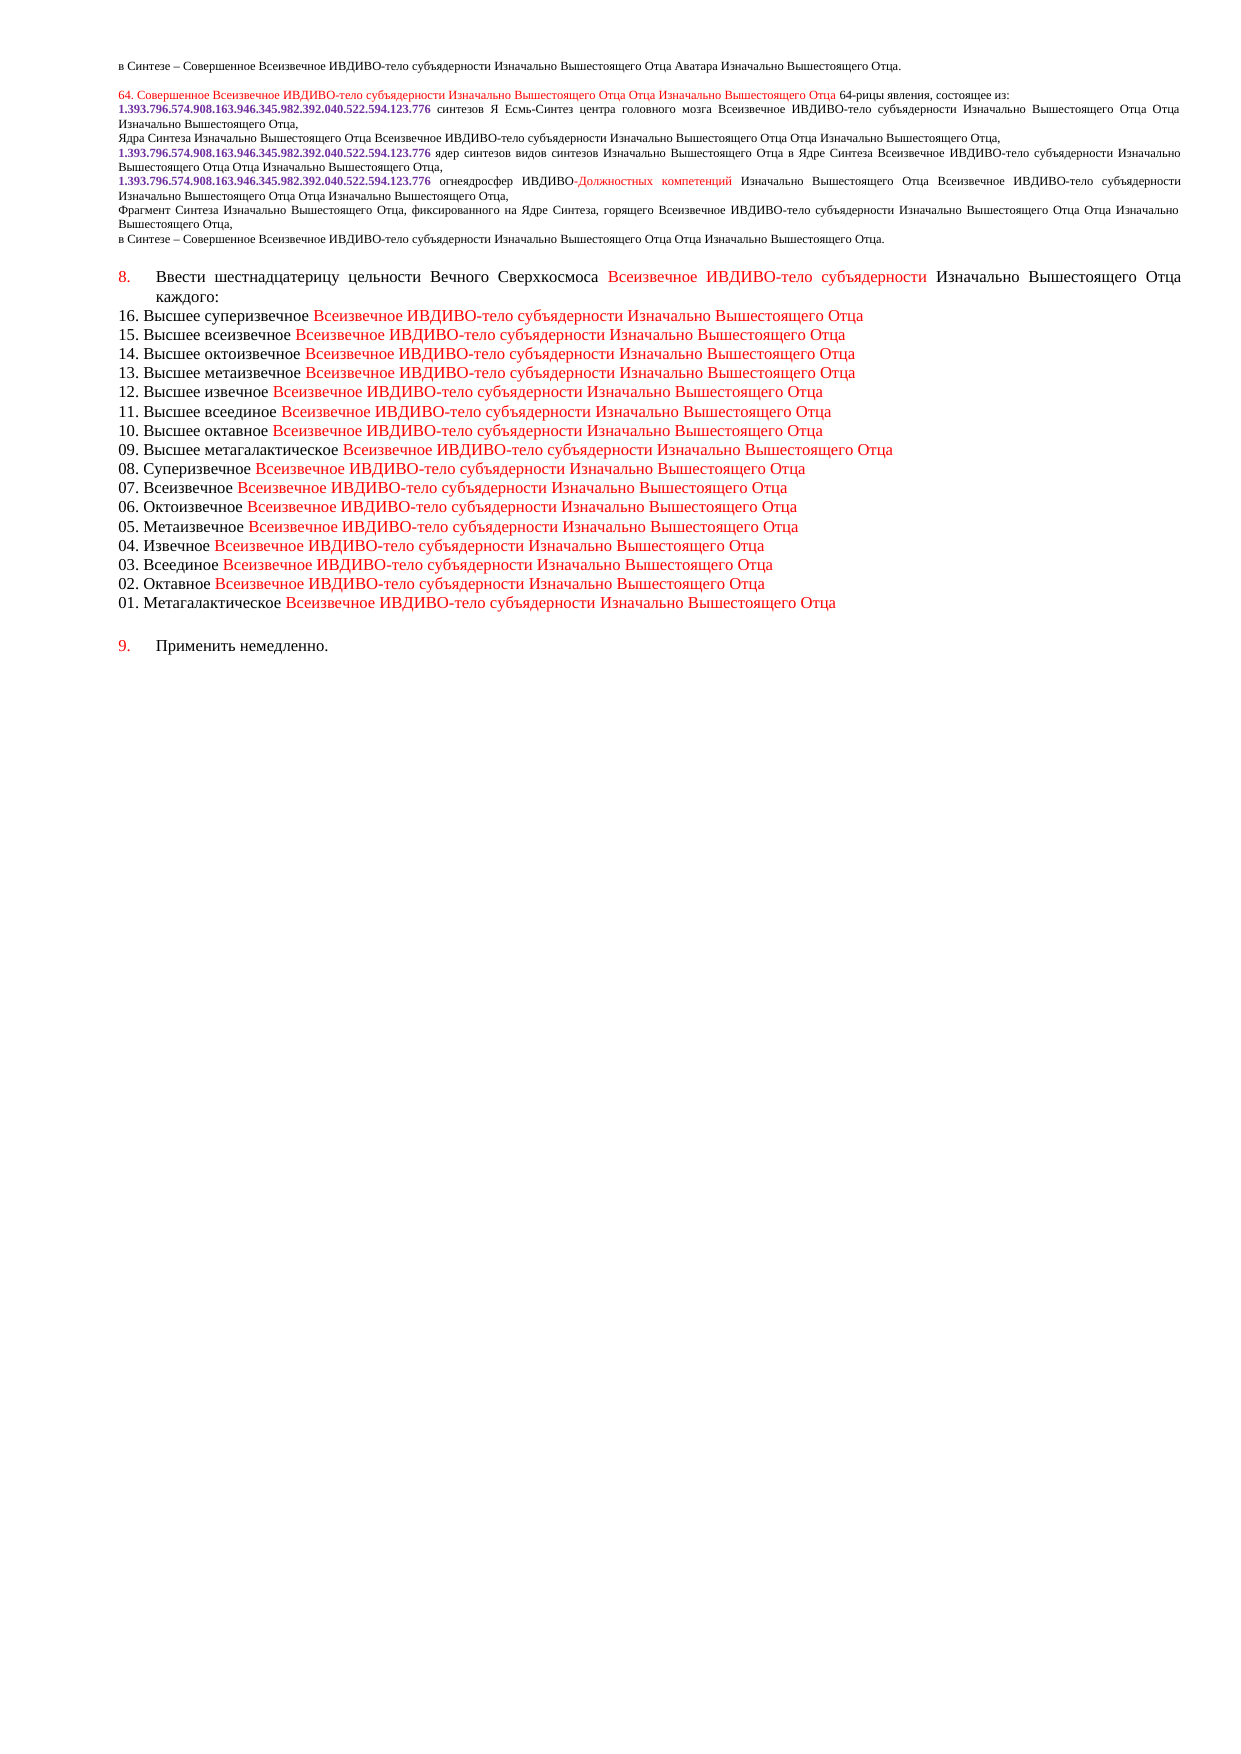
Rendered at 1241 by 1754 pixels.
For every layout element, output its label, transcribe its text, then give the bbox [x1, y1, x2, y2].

text 64. Совершенное Всеизвечное ИВДИВО-тело субъядерности Изначально Вышестоящего Отца Отца Изначально Вышестоящего Отца 64-рицы явления, состоящее из: [118, 88, 1181, 102]
text 07. Всеизвечное Всеизвечное ИВДИВО-тело субъядерности Изначально Вышестоящего Отца [118, 478, 1181, 497]
text 09. Высшее метагалактическое Всеизвечное ИВДИВО-тело субъядерности Изначально Вышестоящего Отца [118, 440, 1181, 459]
list Ввести шестнадцатерицу цельности Вечного Сверхкосмоса Всеизвечное ИВДИВО-тело субъядерности Изначально Вышестоящего Отца каждого: [118, 267, 1181, 306]
text 04. Извечное Всеизвечное ИВДИВО-тело субъядерности Изначально Вышестоящего Отца [118, 536, 1181, 555]
text 1.393.796.574.908.163.946.345.982.392.040.522.594.123.776 огнеядросфер ИВДИВО-Должностных компетенций Изначально Вышестоящего Отца Всеизвечное ИВДИВО-тело субъядерности Изначально Вышестоящего Отца Отца Изначально Вышестоящего Отца, [118, 174, 1181, 203]
text 05. Метаизвечное Всеизвечное ИВДИВО-тело субъядерности Изначально Вышестоящего Отца [118, 516, 1181, 536]
text 03. Всеединое Всеизвечное ИВДИВО-тело субъядерности Изначально Вышестоящего Отца [118, 555, 1181, 574]
text в Синтезе – Совершенное Всеизвечное ИВДИВО-тело субъядерности Изначально Вышестоящего Отца Отца Изначально Вышестоящего Отца. [118, 232, 1181, 246]
text 14. Высшее октоизвечное Всеизвечное ИВДИВО-тело субъядерности Изначально Вышестоящего Отца [118, 344, 1181, 363]
text 01. Метагалактическое Всеизвечное ИВДИВО-тело субъядерности Изначально Вышестоящего Отца [118, 593, 1181, 612]
text в Синтезе – Совершенное Всеизвечное ИВДИВО-тело субъядерности Изначально Вышестоящего Отца Аватара Изначально Вышестоящего Отца. [118, 59, 1181, 73]
text 1.393.796.574.908.163.946.345.982.392.040.522.594.123.776 ядер синтезов видов синтезов Изначально Вышестоящего Отца в Ядре Синтеза Всеизвечное ИВДИВО-тело субъядерности Изначально Вышестоящего Отца Отца Изначально Вышестоящего Отца, [118, 145, 1181, 174]
text 16. Высшее суперизвечное Всеизвечное ИВДИВО-тело субъядерности Изначально Вышестоящего Отца [118, 306, 1181, 325]
text 08. Суперизвечное Всеизвечное ИВДИВО-тело субъядерности Изначально Вышестоящего Отца [118, 459, 1181, 478]
text 13. Высшее метаизвечное Всеизвечное ИВДИВО-тело субъядерности Изначально Вышестоящего Отца [118, 363, 1181, 382]
text 11. Высшее всеединое Всеизвечное ИВДИВО-тело субъядерности Изначально Вышестоящего Отца [118, 401, 1181, 421]
text 1.393.796.574.908.163.946.345.982.392.040.522.594.123.776 синтезов Я Есмь-Синтез центра головного мозга Всеизвечное ИВДИВО-тело субъядерности Изначально Вышестоящего Отца Отца Изначально Вышестоящего Отца, [118, 102, 1181, 131]
text Ядра Синтеза Изначально Вышестоящего Отца Всеизвечное ИВДИВО-тело субъядерности Изначально Вышестоящего Отца Отца Изначально Вышестоящего Отца, [118, 131, 1181, 145]
list Применить немедленно. [118, 636, 1181, 655]
text 15. Высшее всеизвечное Всеизвечное ИВДИВО-тело субъядерности Изначально Вышестоящего Отца [118, 325, 1181, 344]
text 12. Высшее извечное Всеизвечное ИВДИВО-тело субъядерности Изначально Вышестоящего Отца [118, 382, 1181, 401]
text 02. Октавное Всеизвечное ИВДИВО-тело субъядерности Изначально Вышестоящего Отца [118, 574, 1181, 593]
text Фрагмент Синтеза Изначально Вышестоящего Отца, фиксированного на Ядре Синтеза, горящего Всеизвечное ИВДИВО-тело субъядерности Изначально Вышестоящего Отца Отца Изначально Вышестоящего Отца, [118, 203, 1181, 232]
text 06. Октоизвечное Всеизвечное ИВДИВО-тело субъядерности Изначально Вышестоящего Отца [118, 497, 1181, 516]
text 10. Высшее октавное Всеизвечное ИВДИВО-тело субъядерности Изначально Вышестоящего Отца [118, 421, 1181, 440]
